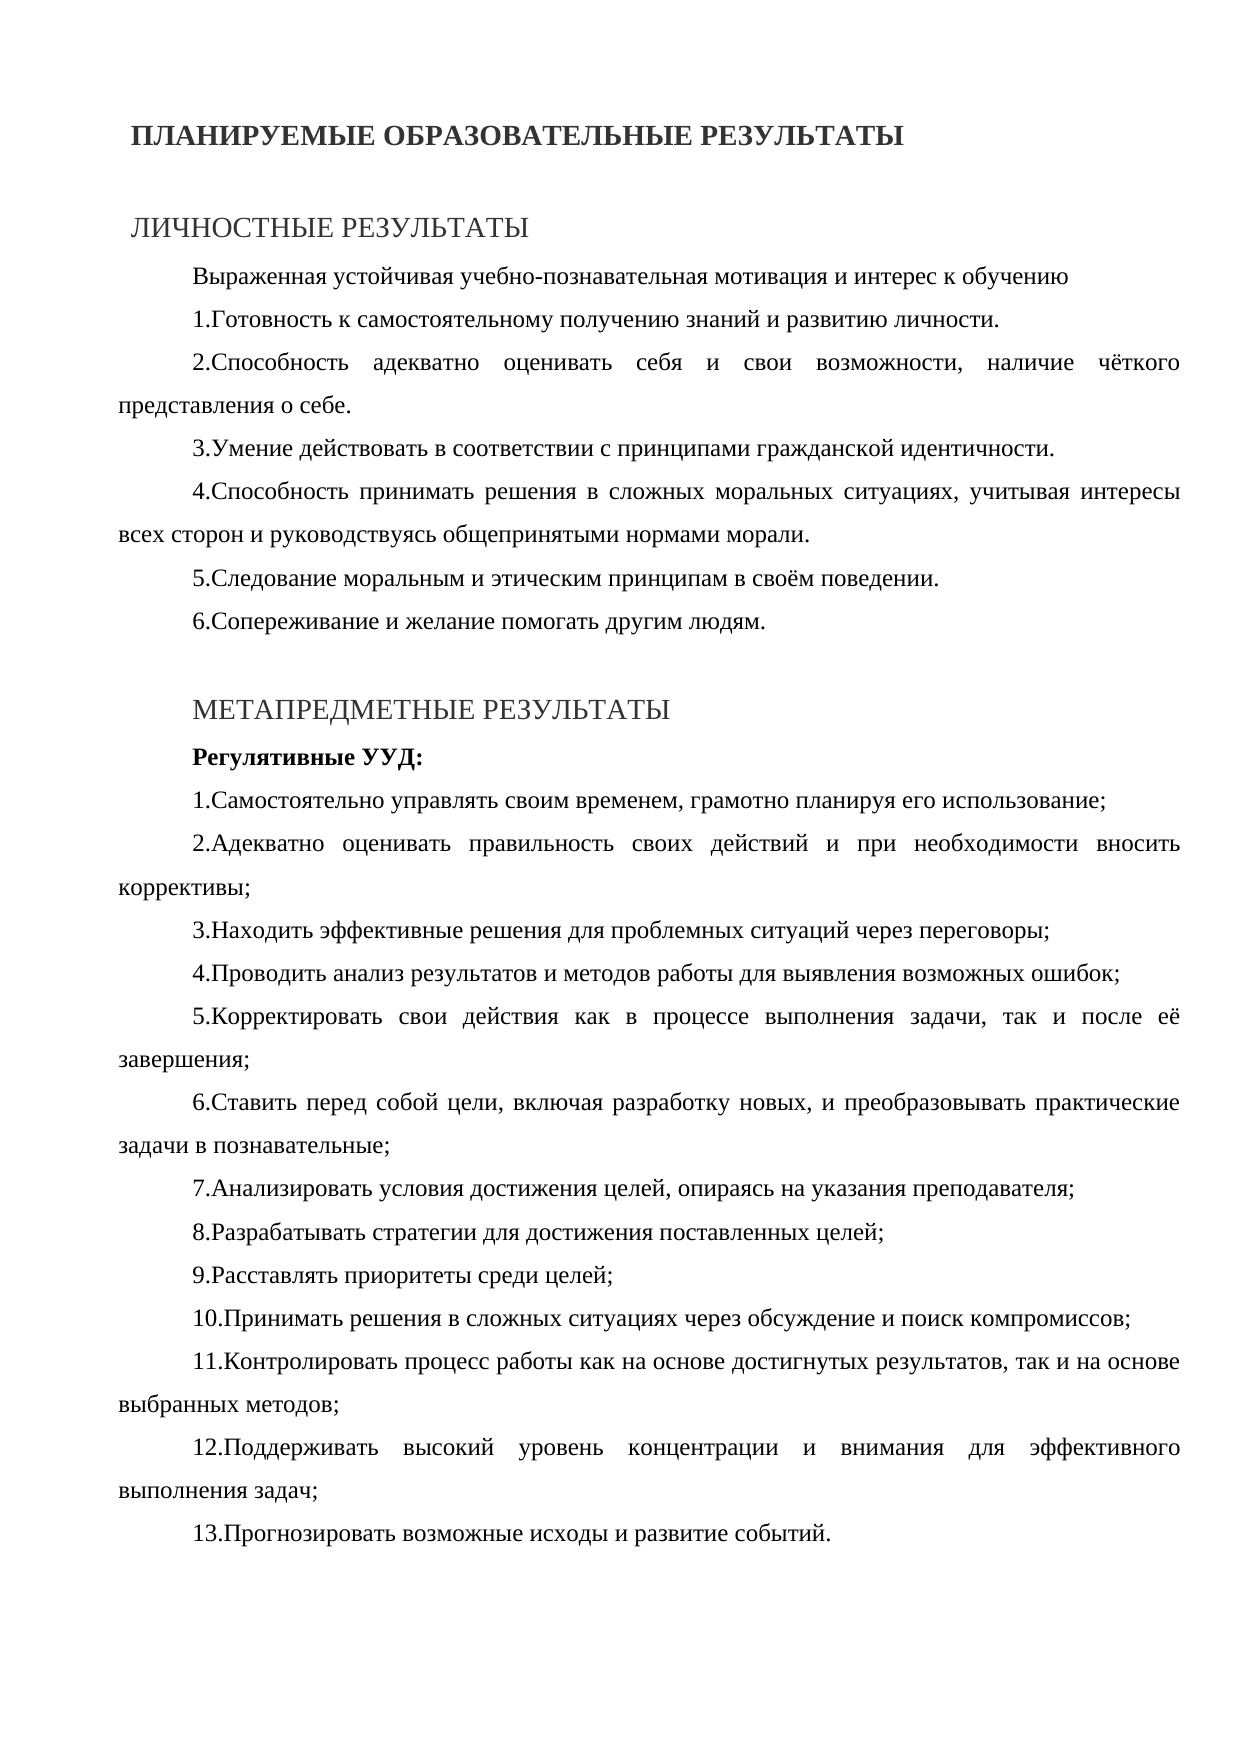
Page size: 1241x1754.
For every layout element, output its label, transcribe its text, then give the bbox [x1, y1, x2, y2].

list Корректировать свои действия как в процессе выполнения задачи, так и после её завершения; [118, 1001, 1181, 1073]
list Умение действовать в соответствии с принципами гражданской идентичности. [118, 433, 1181, 462]
list Расставлять приоритеты среди целей; [118, 1260, 1181, 1288]
list Контролировать процесс работы как на основе достигнутых результатов, так и на основе выбранных методов; [118, 1346, 1181, 1418]
list Разрабатывать стратегии для достижения поставленных целей; [118, 1217, 1181, 1245]
list Способность принимать решения в сложных моральных ситуациях, учитывая интересы всех сторон и руководствуясь общепринятыми нормами морали. [118, 476, 1181, 548]
list Готовность к самостоятельному получению знаний и развитию личности. [118, 304, 1181, 333]
list Ставить перед собой цели, включая разработку новых, и преобразовывать практические задачи в познавательные; [118, 1087, 1181, 1159]
list Следование моральным и этическим принципам в своём поведении. [118, 563, 1181, 591]
text Регулятивные УУД: [118, 742, 1181, 771]
list Проводить анализ результатов и методов работы для выявления возможных ошибок; [118, 958, 1181, 987]
list Поддерживать высокий уровень концентрации и внимания для эффективного выполнения задач; [118, 1432, 1181, 1504]
list Прогнозировать возможные исходы и развитие событий. [118, 1518, 1181, 1547]
list Способность адекватно оценивать себя и свои возможности, наличие чёткого представления о себе. [118, 347, 1181, 419]
list Адекватно оценивать правильность своих действий и при необходимости вносить коррективы; [118, 828, 1181, 900]
text ЛИЧНОСТНЫЕ РЕЗУЛЬТАТЫ [131, 210, 1181, 244]
text МЕТАПРЕДМЕТНЫЕ РЕЗУЛЬТАТЫ [118, 692, 1181, 726]
text Выраженная устойчивая учебно-познавательная мотивация и интерес к обучению [118, 261, 1181, 289]
list Анализировать условия достижения целей, опираясь на указания преподавателя; [118, 1173, 1181, 1202]
list Находить эффективные решения для проблемных ситуаций через переговоры; [118, 915, 1181, 943]
list Принимать решения в сложных ситуациях через обсуждение и поиск компромиссов; [118, 1303, 1181, 1332]
list Сопереживание и желание помогать другим людям. [118, 606, 1181, 634]
list Самостоятельно управлять своим временем, грамотно планируя его использование; [118, 785, 1181, 814]
text ПЛАНИРУЕМЫЕ ОБРАЗОВАТЕЛЬНЫЕ РЕЗУЛЬТАТЫ [131, 118, 1181, 152]
